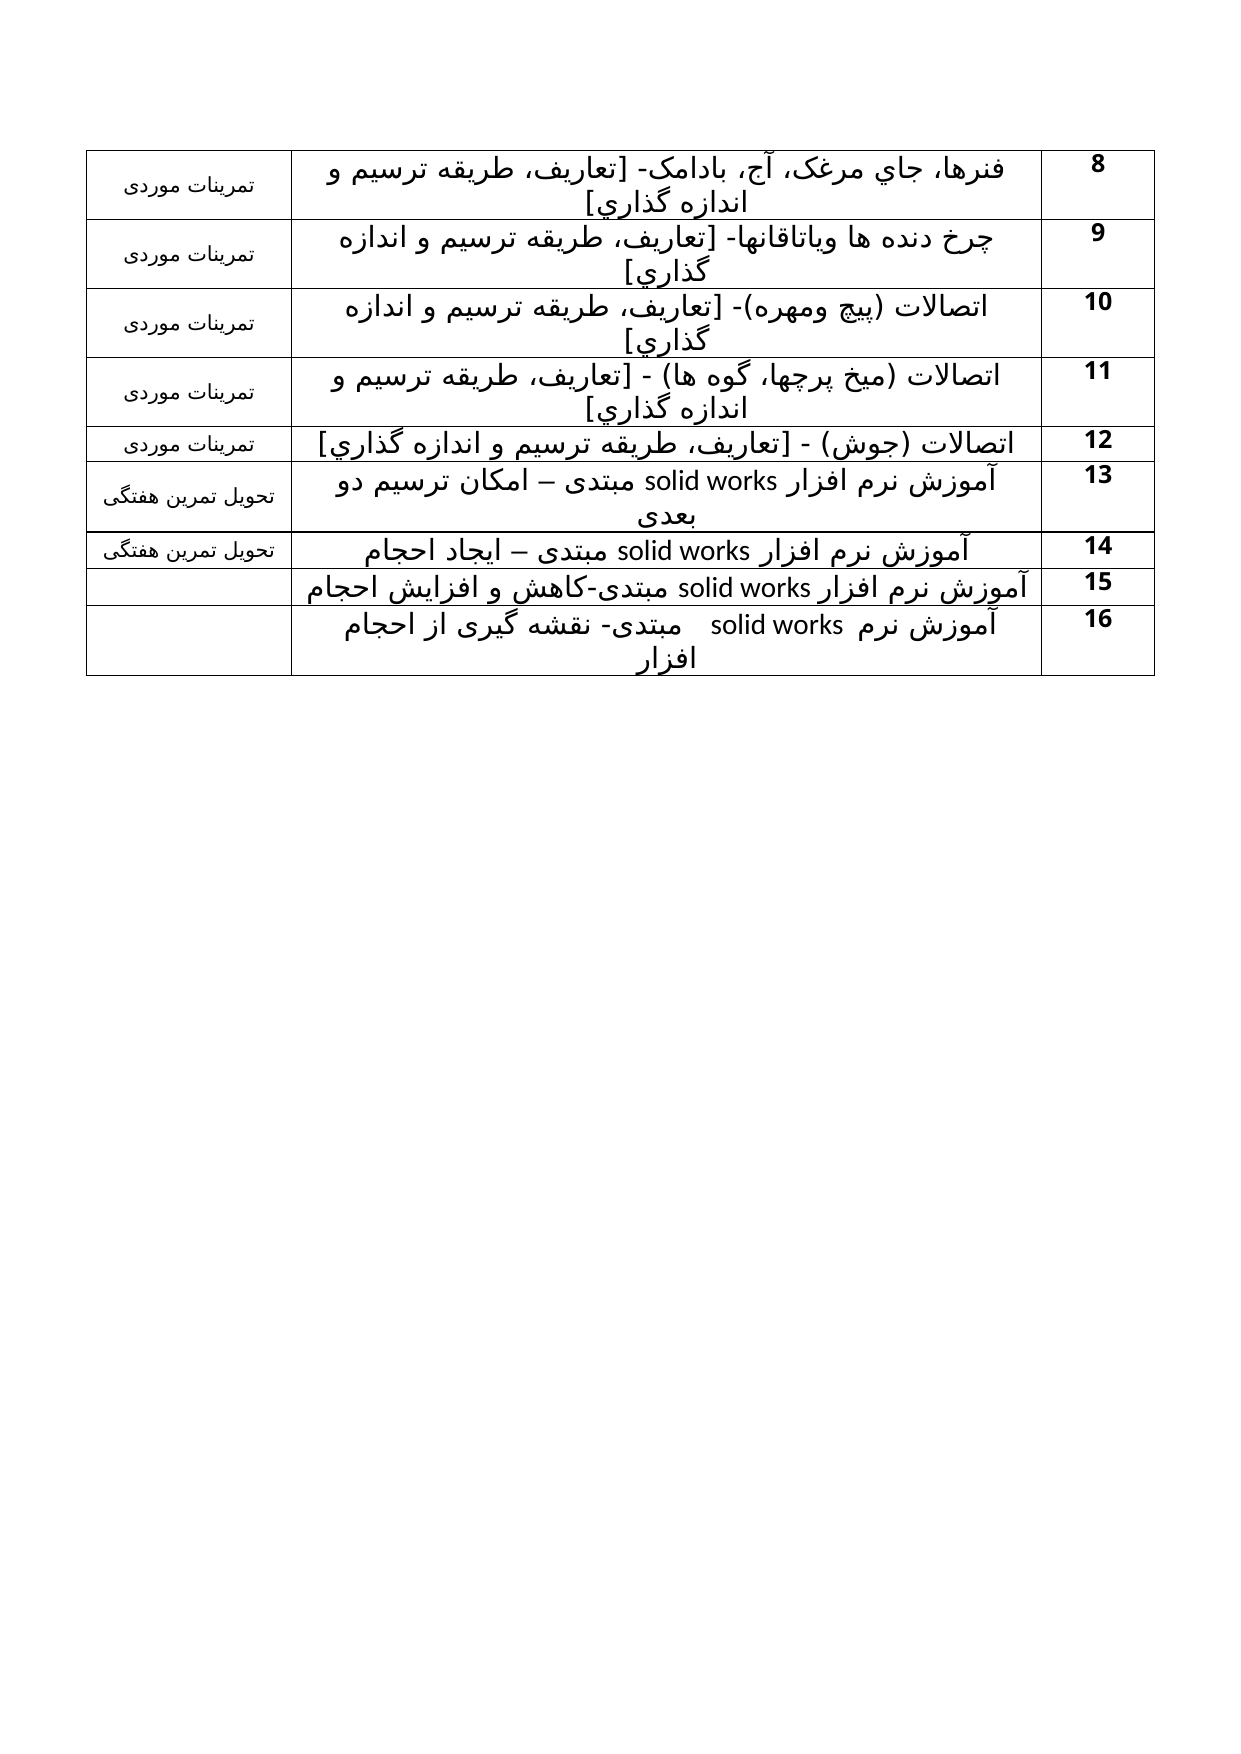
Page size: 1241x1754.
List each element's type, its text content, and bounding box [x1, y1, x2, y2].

table_cell 8 [1042, 151, 1154, 219]
table_cell اتصالات (پيچ ومهره)- [تعاريف، طريقه ترسيم و اندازه گذاري] [292, 289, 1041, 357]
table_cell فنرها، جاي مرغک، آج، بادامک- [تعاريف، طريقه ترسيم و اندازه گذاري] [292, 151, 1041, 219]
table_cell 12 [1042, 427, 1154, 461]
table_cell چرخ دنده ها وياتاقانها- [تعاريف، طريقه ترسيم و اندازه گذاري] [292, 220, 1041, 288]
table_cell 13 [1042, 462, 1154, 531]
table_cell آموزش نرم افزار solid works مبتدی – ایجاد احجام [292, 533, 1041, 568]
table_cell [87, 569, 291, 605]
table_cell 14 [1042, 533, 1154, 568]
table_cell تمرینات موردی [87, 427, 291, 461]
table_cell 9 [1042, 220, 1154, 288]
table_cell [87, 606, 291, 675]
table_cell 11 [1042, 358, 1154, 426]
table_cell مبتدی- نقشه گیری از احجام solid works آموزش نرم افزار [292, 606, 1041, 675]
table_cell تمرینات موردی [87, 289, 291, 357]
table_cell تحویل تمرین هفتگی [87, 462, 291, 531]
table_cell تمرینات موردی [87, 151, 291, 219]
table_cell 16 [1042, 606, 1154, 675]
table_cell 15 [1042, 569, 1154, 605]
table_cell تحویل تمرین هفتگی [87, 533, 291, 568]
table_cell اتصالات (جوش) - [تعاريف، طريقه ترسيم و اندازه گذاري] [292, 427, 1041, 461]
table_cell تمرینات موردی [87, 358, 291, 426]
table_cell تمرینات موردی [87, 220, 291, 288]
table_cell 10 [1042, 289, 1154, 357]
table_cell اتصالات (ميخ پرچها، گوه ها) - [تعاريف، طريقه ترسيم و اندازه گذاري] [292, 358, 1041, 426]
table_cell آموزش نرم افزار solid works مبتدی – امکان ترسیم دو بعدی [292, 462, 1041, 531]
table_cell مبتدی-کاهش و افزایش احجام solid works آموزش نرم افزار [292, 569, 1041, 605]
